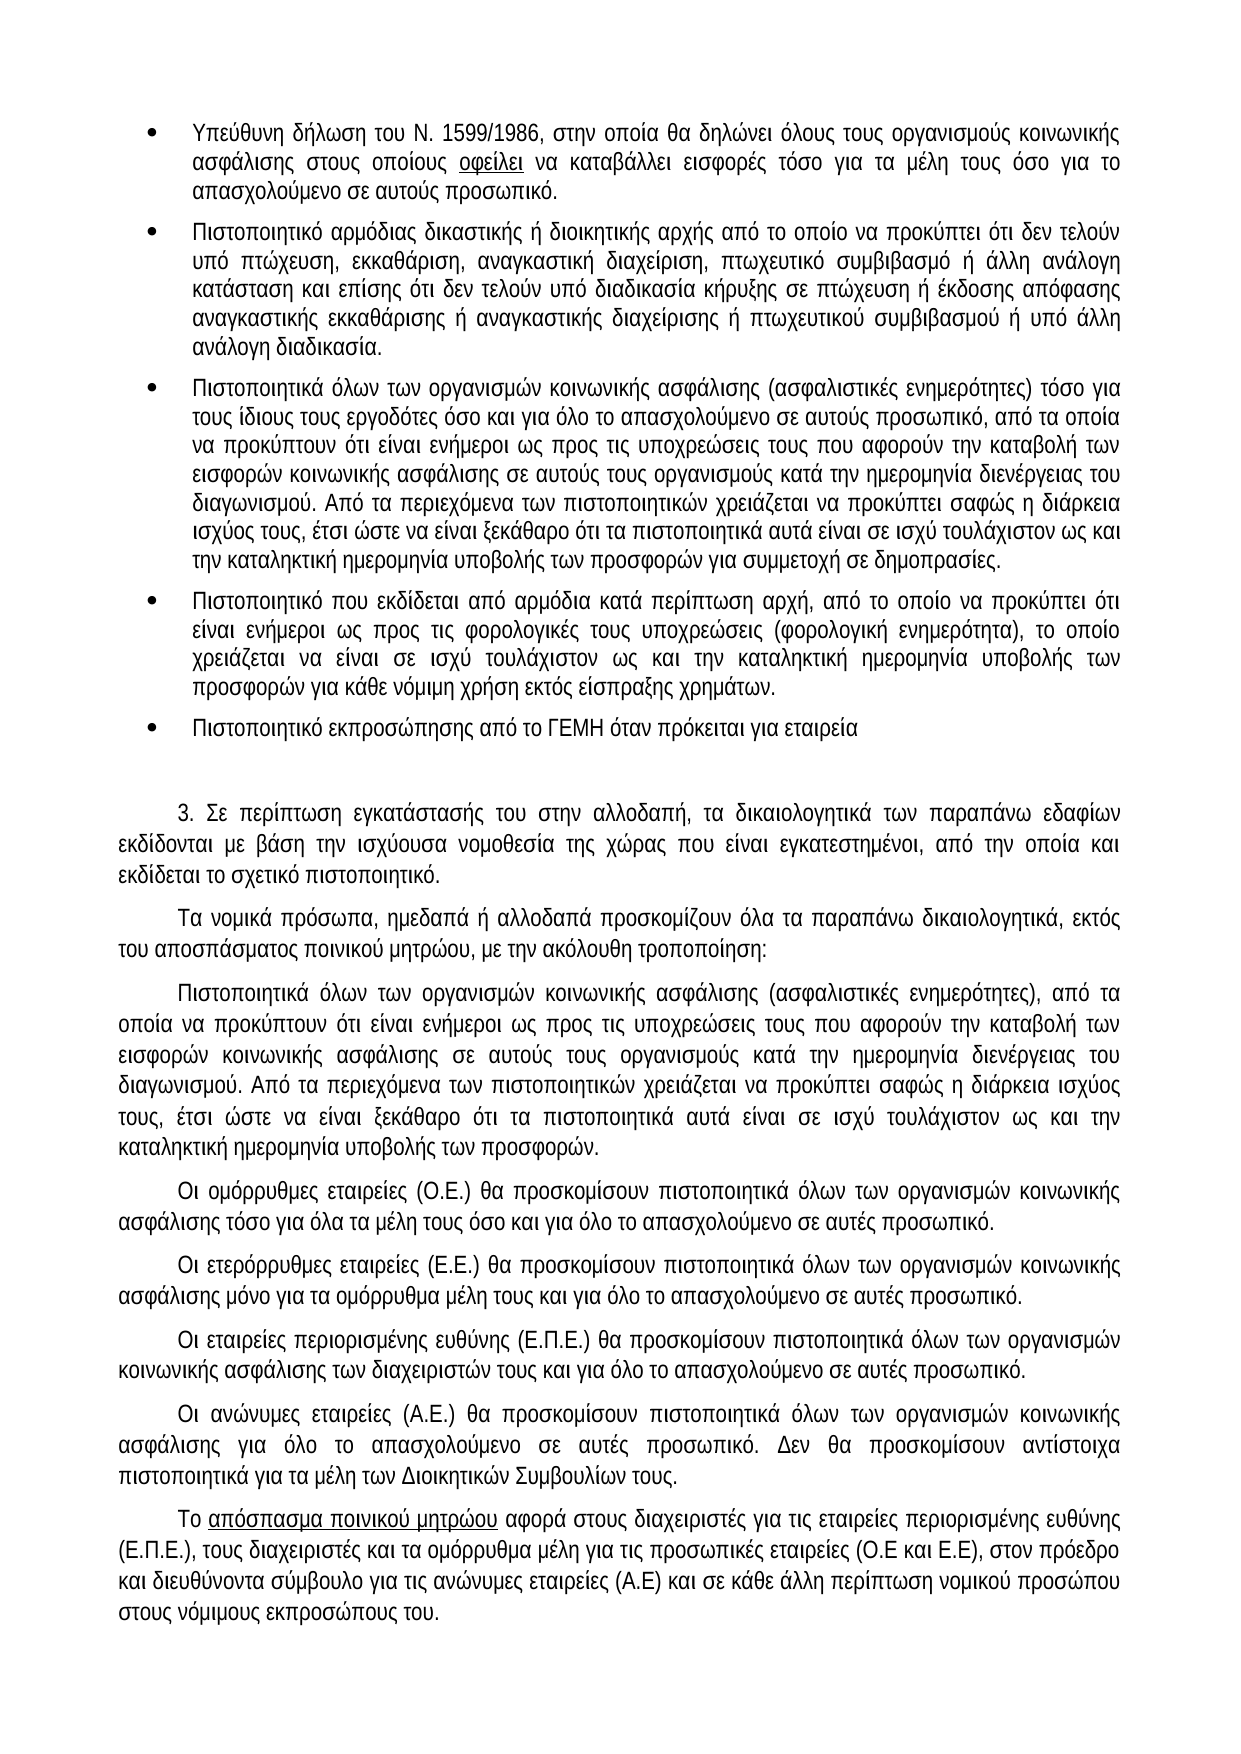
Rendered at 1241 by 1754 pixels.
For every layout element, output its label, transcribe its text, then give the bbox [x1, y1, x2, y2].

list Πιστοποιητικά όλων των οργανισμών κοινωνικής ασφάλισης (ασφαλιστικές ενημερότητες) τόσο για τους ίδιους τους εργοδότες όσο και για όλο το απασχολούμενο σε αυτούς προσωπικό, από τα οποία να προκύπτουν ότι είναι ενήμεροι ως προς τις υποχρεώσεις τους που αφορούν την καταβολή των εισφορών κοινωνικής ασφάλισης σε αυτούς τους οργανισμούς κατά την ημερομηνία διενέργειας του διαγωνισμού. Από τα περιεχόμενα των πιστοποιητικών χρειάζεται να προκύπτει σαφώς η διάρκεια ισχύος τους, έτσι ώστε να είναι ξεκάθαρο ότι τα πιστοποιητικά αυτά είναι σε ισχύ τουλάχιστον ως και την καταληκτική ημερομηνία υποβολής των προσφορών για συμμετοχή σε δημοπρασίες. [148, 373, 1122, 573]
text Οι ετερόρρυθμες εταιρείες (Ε.Ε.) θα προσκομίσουν πιστοποιητικά όλων των οργανισμών κοινωνικής ασφάλισης μόνο για τα ομόρρυθμα μέλη τους και για όλο το απασχολούμενο σε αυτές προσωπικό. [118, 1250, 1122, 1310]
list Πιστοποιητικό που εκδίδεται από αρμόδια κατά περίπτωση αρχή, από το οποίο να προκύπτει ότι είναι ενήμεροι ως προς τις φορολογικές τους υποχρεώσεις (φορολογική ενημερότητα), το οποίο χρειάζεται να είναι σε ισχύ τουλάχιστον ως και την καταληκτική ημερομηνία υποβολής των προσφορών για κάθε νόμιμη χρήση εκτός είσπραξης χρημάτων. [148, 586, 1122, 701]
text Τα νομικά πρόσωπα, ημεδαπά ή αλλοδαπά προσκομίζουν όλα τα παραπάνω δικαιολογητικά, εκτός του αποσπάσματος ποινικού μητρώου, με την ακόλουθη τροποποίηση: [118, 903, 1122, 963]
text Οι εταιρείες περιορισμένης ευθύνης (Ε.Π.Ε.) θα προσκομίσουν πιστοποιητικά όλων των οργανισμών κοινωνικής ασφάλισης των διαχειριστών τους και για όλο το απασχολούμενο σε αυτές προσωπικό. [118, 1324, 1122, 1384]
text Το απόσπασμα ποινικού μητρώου αφορά στους διαχειριστές για τις εταιρείες περιορισμένης ευθύνης (Ε.Π.Ε.), τους διαχειριστές και τα ομόρρυθμα μέλη για τις προσωπικές εταιρείες (Ο.Ε και Ε.Ε), στον πρόεδρο και διευθύνοντα σύμβουλο για τις ανώνυμες εταιρείες (Α.Ε) και σε κάθε άλλη περίπτωση νομικού προσώπου στους νόμιμους εκπροσώπους του. [118, 1504, 1122, 1626]
text Οι ανώνυμες εταιρείες (Α.Ε.) θα προσκομίσουν πιστοποιητικά όλων των οργανισμών κοινωνικής ασφάλισης για όλο το απασχολούμενο σε αυτές προσωπικό. Δεν θα προσκομίσουν αντίστοιχα πιστοποιητικά για τα μέλη των Διοικητικών Συμβουλίων τους. [118, 1399, 1122, 1489]
list Πιστοποιητικό αρμόδιας δικαστικής ή διοικητικής αρχής από το οποίο να προκύπτει ότι δεν τελούν υπό πτώχευση, εκκαθάριση, αναγκαστική διαχείριση, πτωχευτικό συμβιβασμό ή άλλη ανάλογη κατάσταση και επίσης ότι δεν τελούν υπό διαδικασία κήρυξης σε πτώχευση ή έκδοσης απόφασης αναγκαστικής εκκαθάρισης ή αναγκαστικής διαχείρισης ή πτωχευτικού συμβιβασμού ή υπό άλλη ανάλογη διαδικασία. [148, 217, 1122, 360]
text Οι ομόρρυθμες εταιρείες (Ο.Ε.) θα προσκομίσουν πιστοποιητικά όλων των οργανισμών κοινωνικής ασφάλισης τόσο για όλα τα μέλη τους όσο και για όλο το απασχολούμενο σε αυτές προσωπικό. [118, 1176, 1122, 1235]
text Πιστοποιητικά όλων των οργανισμών κοινωνικής ασφάλισης (ασφαλιστικές ενημερότητες), από τα οποία να προκύπτουν ότι είναι ενήμεροι ως προς τις υποχρεώσεις τους που αφορούν την καταβολή των εισφορών κοινωνικής ασφάλισης σε αυτούς τους οργανισμούς κατά την ημερομηνία διενέργειας του διαγωνισμού. Από τα περιεχόμενα των πιστοποιητικών χρειάζεται να προκύπτει σαφώς η διάρκεια ισχύος τους, έτσι ώστε να είναι ξεκάθαρο ότι τα πιστοποιητικά αυτά είναι σε ισχύ τουλάχιστον ως και την καταληκτική ημερομηνία υποβολής των προσφορών. [118, 978, 1122, 1161]
text 3. Σε περίπτωση εγκατάστασής του στην αλλοδαπή, τα δικαιολογητικά των παραπάνω εδαφίων εκδίδονται με βάση την ισχύουσα νομοθεσία της χώρας που είναι εγκατεστημένοι, από την οποία και εκδίδεται το σχετικό πιστοποιητικό. [118, 798, 1122, 888]
list Υπεύθυνη δήλωση του Ν. 1599/1986, στην οποία θα δηλώνει όλους τους οργανισμούς κοινωνικής ασφάλισης στους οποίους οφείλει να καταβάλλει εισφορές τόσο για τα μέλη τους όσο για το απασχολούμενο σε αυτούς προσωπικό. [148, 118, 1122, 204]
list Πιστοποιητικό εκπροσώπησης από το ΓΕΜΗ όταν πρόκειται για εταιρεία [148, 713, 1122, 742]
